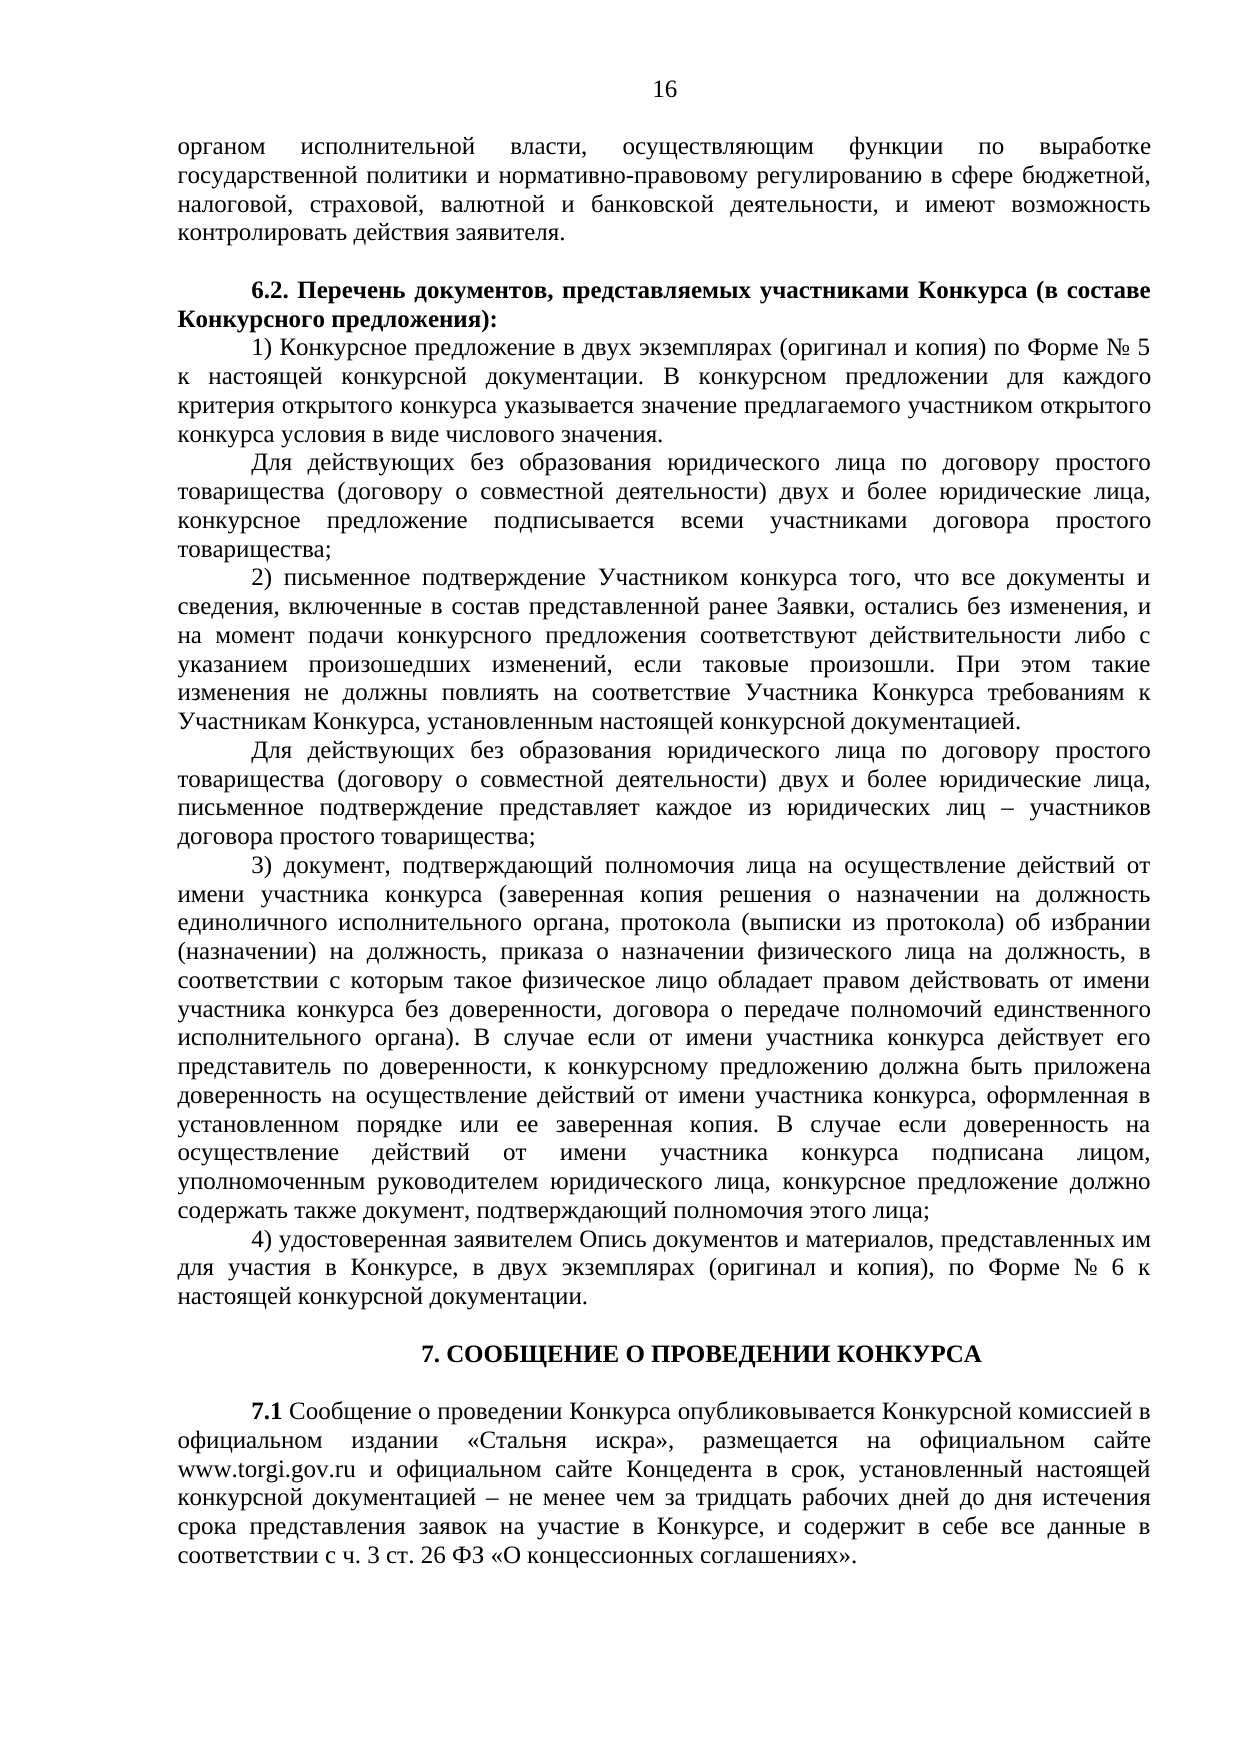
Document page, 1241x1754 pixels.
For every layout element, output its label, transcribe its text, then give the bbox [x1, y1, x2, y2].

text 7.1 Сообщение о проведении Конкурса опубликовывается Конкурсной комиссией в официальном издании «Стальня искра», размещается на официальном сайте www.torgi.gov.ru и официальном сайте Концедента в срок, установленный настоящей конкурсной документацией – не менее чем за тридцать рабочих дней до дня истечения срока представления заявок на участие в Конкурсе, и содержит в себе все данные в соответствии с ч. 3 ст. 26 ФЗ «О концессионных соглашениях». [177, 1396, 1152, 1569]
text 2) письменное подтверждение Участником конкурса того, что все документы и сведения, включенные в состав представленной ранее Заявки, остались без изменения, и на момент подачи конкурсного предложения соответствуют действительности либо с указанием произошедших изменений, если таковые произошли. При этом такие изменения не должны повлиять на соответствие Участника Конкурса требованиям к Участникам Конкурса, установленным настоящей конкурсной документацией. [177, 562, 1152, 735]
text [177, 131, 1152, 246]
text 3) документ, подтверждающий полномочия лица на осуществление действий от имени участника конкурса (заверенная копия решения о назначении на должность единоличного исполнительного органа, протокола (выписки из протокола) об избрании (назначении) на должность, приказа о назначении физического лица на должность, в соответствии с которым такое физическое лицо обладает правом действовать от имени участника конкурса без доверенности, договора о передаче полномочий единственного исполнительного органа). В случае если от имени участника конкурса действует его представитель по доверенности, к конкурсному предложению должна быть приложена доверенность на осуществление действий от имени участника конкурса, оформленная в установленном порядке или ее заверенная копия. В случае если доверенность на осуществление действий от имени участника конкурса подписана лицом, уполномоченным руководителем юридического лица, конкурсное предложение должно содержать также документ, подтверждающий полномочия этого лица; [177, 850, 1152, 1224]
text 1) Конкурсное предложение в двух экземплярах (оригинал и копия) по Форме № 5 к настоящей конкурсной документации. В конкурсном предложении для каждого критерия открытого конкурса указывается значение предлагаемого участником открытого конкурса условия в виде числового значения. [177, 332, 1152, 447]
text 7. СООБЩЕНИЕ О ПРОВЕДЕНИИ КОНКУРСА [177, 1339, 1152, 1367]
list 6.2. Перечень документов, представляемых участниками Конкурса (в составе Конкурсного предложения): [177, 275, 1152, 332]
text 4) удостоверенная заявителем Опись документов и материалов, представленных им для участия в Конкурсе, в двух экземплярах (оригинал и копия), по Форме № 6 к настоящей конкурсной документации. [177, 1224, 1152, 1310]
text Для действующих без образования юридического лица по договору простого товарищества (договору о совместной деятельности) двух и более юридические лица, конкурсное предложение подписывается всеми участниками договора простого товарищества; [177, 447, 1152, 562]
text Для действующих без образования юридического лица по договору простого товарищества (договору о совместной деятельности) двух и более юридические лица, письменное подтверждение представляет каждое из юридических лиц – участников договора простого товарищества; [177, 735, 1152, 850]
